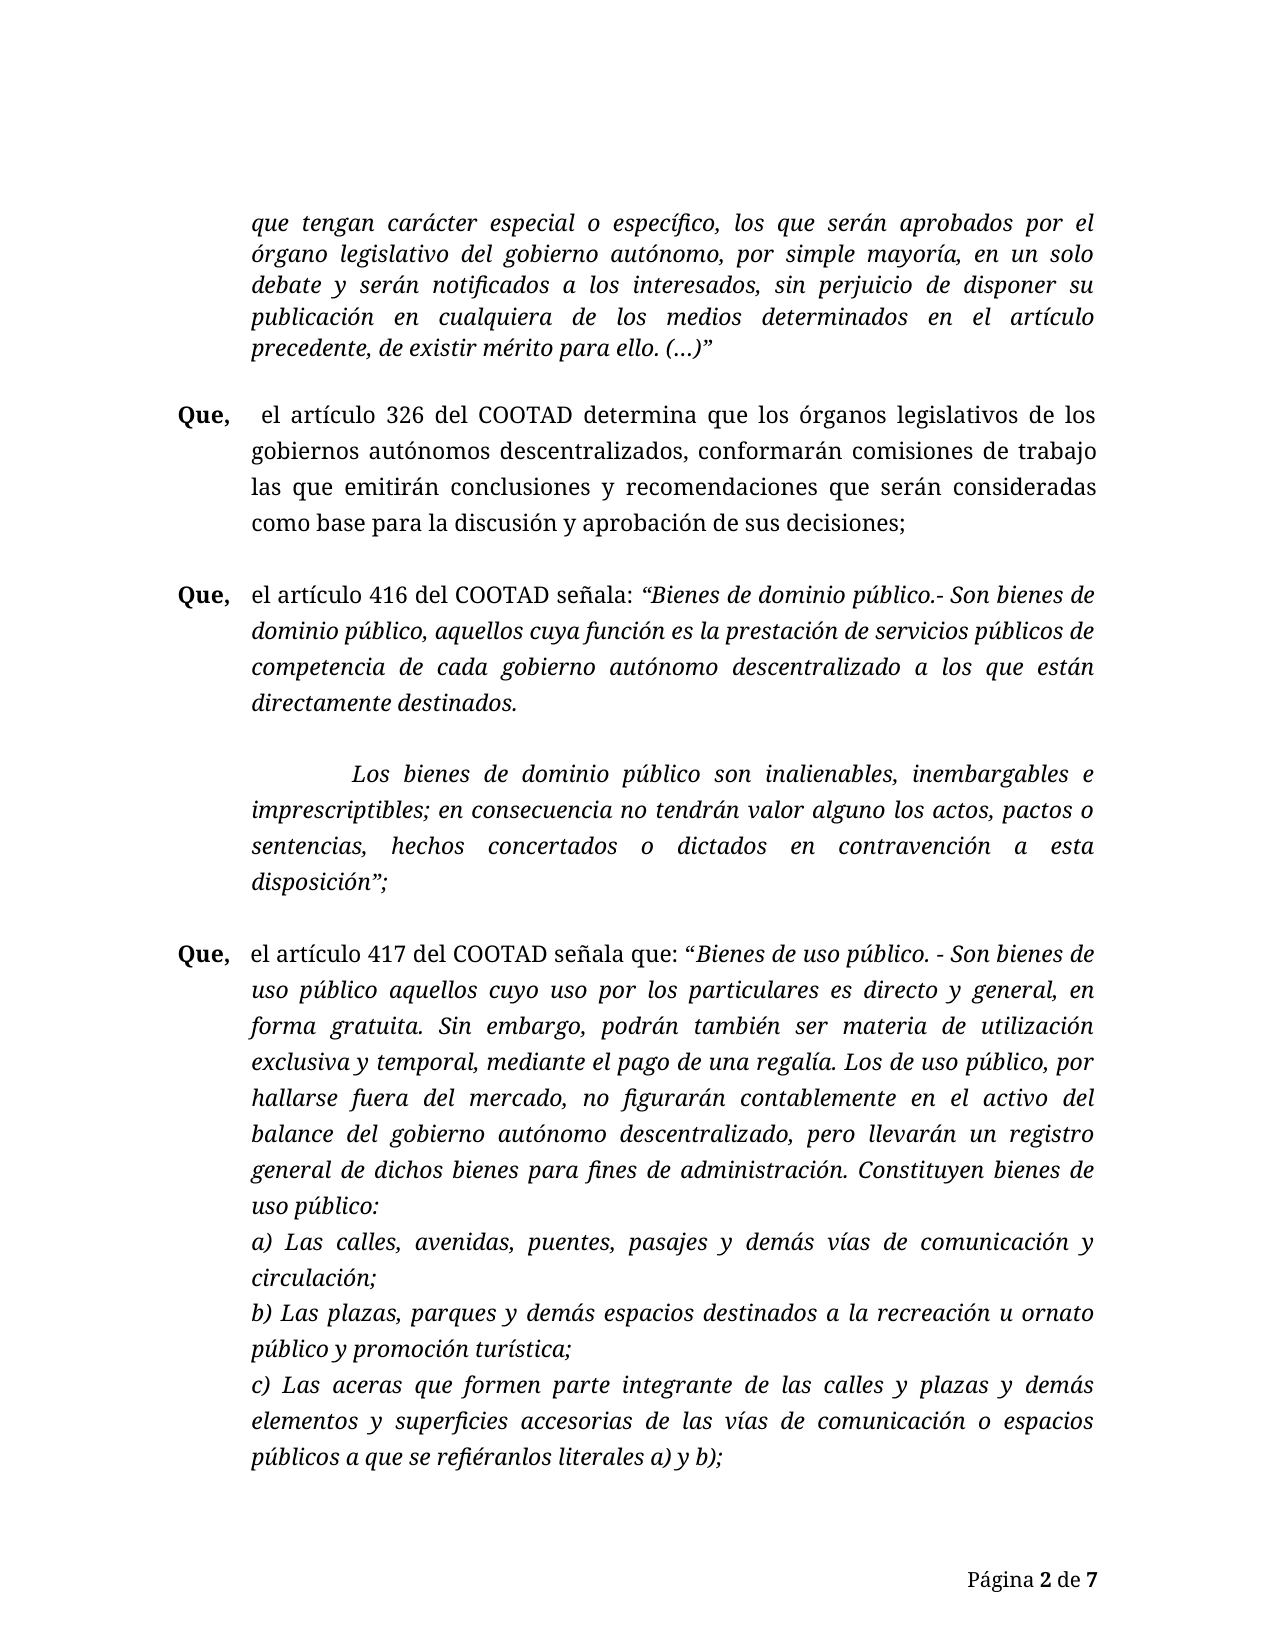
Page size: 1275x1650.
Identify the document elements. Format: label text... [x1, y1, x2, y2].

text c) Las aceras que formen parte integrante de las calles y plazas y demás elementos y superficies accesorias de las vías de comunicación o espacios públicos a que se refiéranlos literales a) y b); [251, 1369, 1098, 1472]
text Que, el artículo 416 del COOTAD señala: “Bienes de dominio público.- Son bienes de dominio público, aquellos cuya función es la prestación de servicios públicos de competencia de cada gobierno autónomo descentralizado a los que están directamente destinados. [177, 579, 1098, 718]
text Que, el artículo 326 del COOTAD determina que los órganos legislativos de los gobiernos autónomos descentralizados, conformarán comisiones de trabajo las que emitirán conclusiones y recomendaciones que serán consideradas como base para la discusión y aprobación de sus decisiones; [177, 399, 1098, 538]
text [177, 207, 1098, 363]
text b) Las plazas, parques y demás espacios destinados a la recreación u ornato público y promoción turística; [251, 1297, 1098, 1364]
text Los bienes de dominio público son inalienables, inembargables e imprescriptibles; en consecuencia no tendrán valor alguno los actos, pactos o sentencias, hechos concertados o dictados en contravención a esta disposición”; [177, 758, 1098, 897]
text Que, el artículo 417 del COOTAD señala que: “Bienes de uso público. - Son bienes de uso público aquellos cuyo uso por los particulares es directo y general, en forma gratuita. Sin embargo, podrán también ser materia de utilización exclusiva y temporal, mediante el pago de una regalía. Los de uso público, por hallarse fuera del mercado, no figurarán contablemente en el activo del balance del gobierno autónomo descentralizado, pero llevarán un registro general de dichos bienes para fines de administración. Constituyen bienes de uso público: [177, 938, 1098, 1221]
text a) Las calles, avenidas, puentes, pasajes y demás vías de comunicación y circulación; [251, 1226, 1098, 1293]
